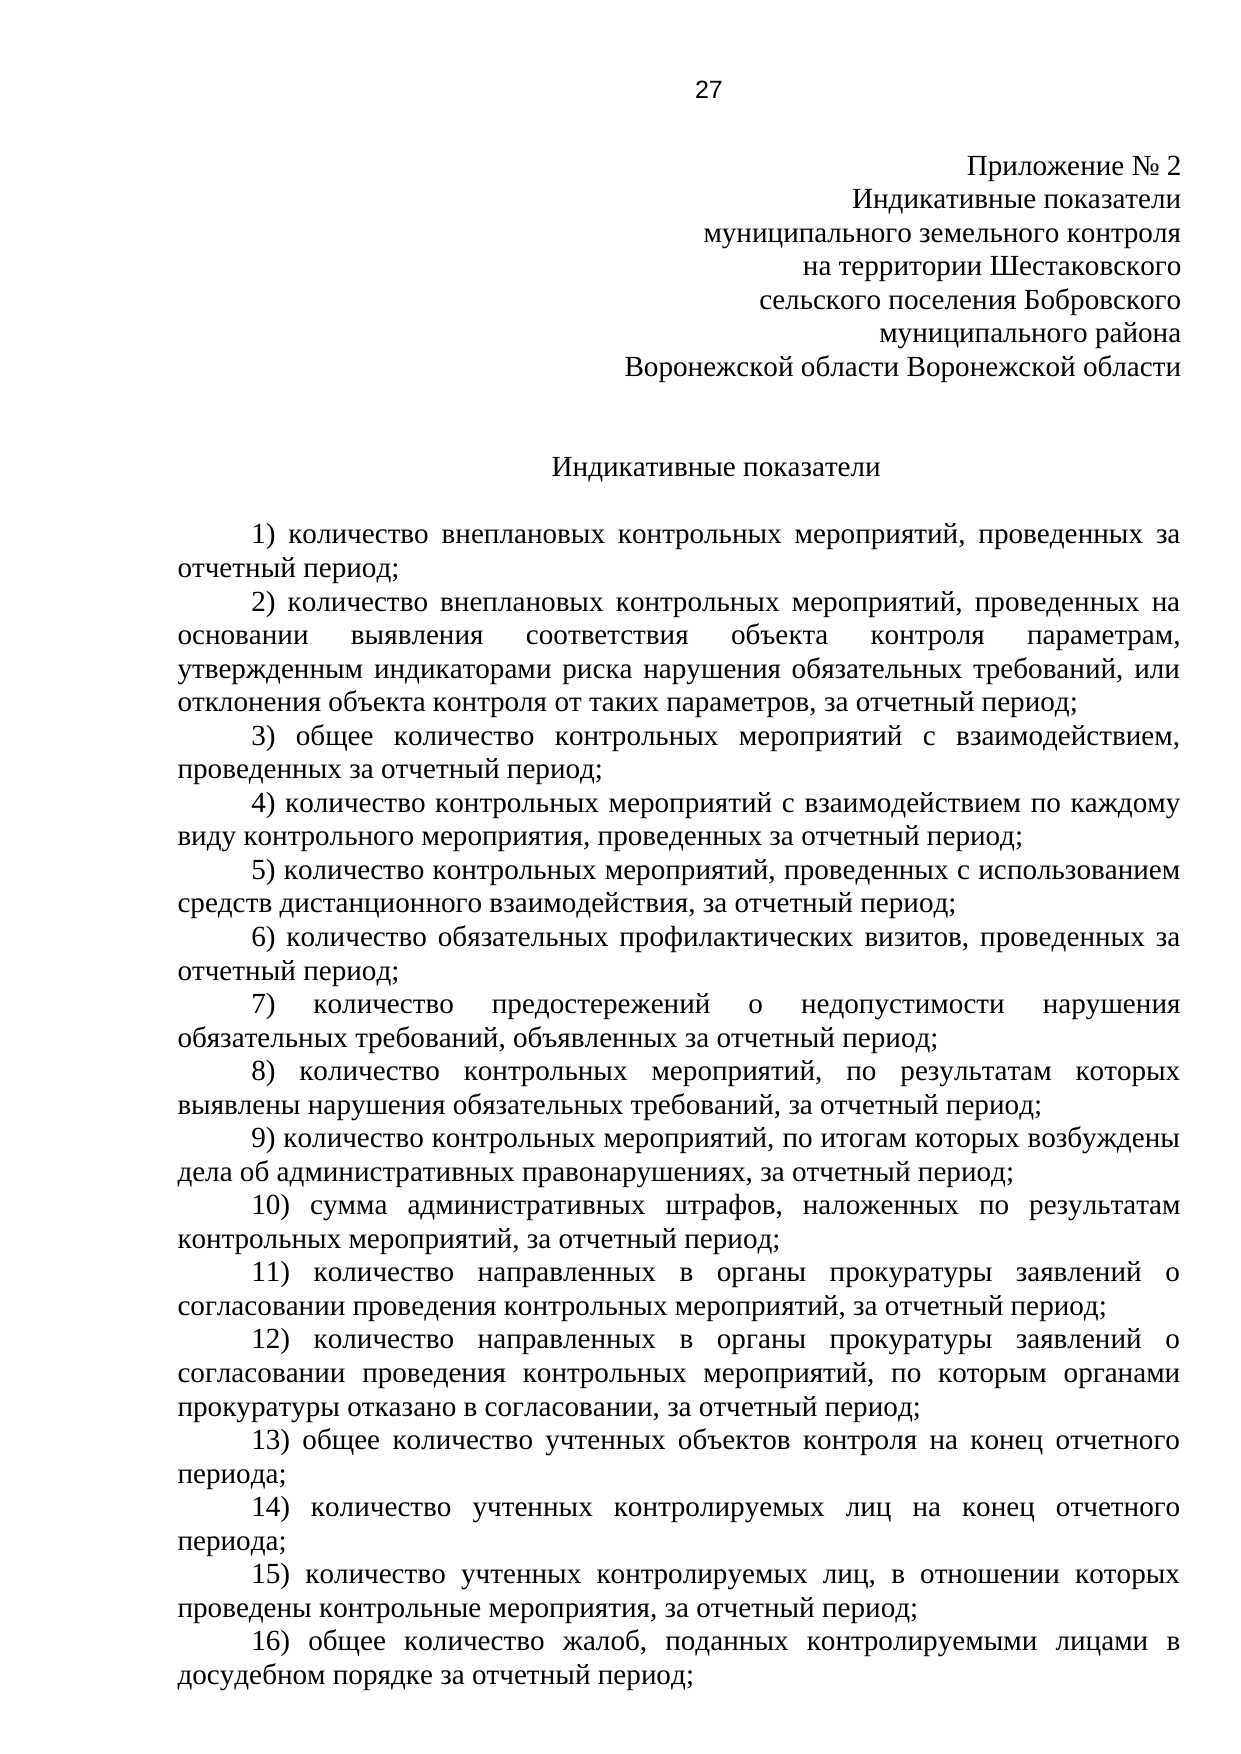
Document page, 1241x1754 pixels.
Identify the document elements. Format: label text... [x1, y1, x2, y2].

text Воронежской области Воронежской области [177, 349, 1181, 382]
text 12) количество направленных в органы прокуратуры заявлений о согласовании проведения контрольных мероприятий, по которым органами прокуратуры отказано в согласовании, за отчетный период; [177, 1322, 1181, 1422]
text 9) количество контрольных мероприятий, по итогам которых возбуждены дела об административных правонарушениях, за отчетный период; [177, 1120, 1181, 1187]
text 4) количество контрольных мероприятий с взаимодействием по каждому виду контрольного мероприятия, проведенных за отчетный период; [177, 785, 1181, 852]
text Индикативные показатели [177, 449, 1181, 483]
text 13) общее количество учтенных объектов контроля на конец отчетного периода; [177, 1422, 1181, 1489]
text на территории Шестаковского [177, 248, 1181, 282]
text 3) общее количество контрольных мероприятий с взаимодействием, проведенных за отчетный период; [177, 718, 1181, 785]
text муниципального района [177, 315, 1181, 349]
text муниципального земельного контроля [177, 215, 1181, 248]
text 6) количество обязательных профилактических визитов, проведенных за отчетный период; [177, 919, 1181, 986]
text сельского поселения Бобровского [177, 282, 1181, 315]
text Индикативные показатели [177, 181, 1181, 215]
text 11) количество направленных в органы прокуратуры заявлений о согласовании проведения контрольных мероприятий, за отчетный период; [177, 1254, 1181, 1322]
text 16) общее количество жалоб, поданных контролируемыми лицами в досудебном порядке за отчетный период; [177, 1623, 1181, 1691]
text 7) количество предостережений о недопустимости нарушения обязательных требований, объявленных за отчетный период; [177, 986, 1181, 1053]
text 2) количество внеплановых контрольных мероприятий, проведенных на основании выявления соответствия объекта контроля параметрам, утвержденным индикаторами риска нарушения обязательных требований, или отклонения объекта контроля от таких параметров, за отчетный период; [177, 584, 1181, 718]
text 5) количество контрольных мероприятий, проведенных с использованием средств дистанционного взаимодействия, за отчетный период; [177, 852, 1181, 919]
text Приложение № 2 [177, 148, 1181, 181]
text 15) количество учтенных контролируемых лиц, в отношении которых проведены контрольные мероприятия, за отчетный период; [177, 1556, 1181, 1623]
text 10) сумма административных штрафов, наложенных по результатам контрольных мероприятий, за отчетный период; [177, 1187, 1181, 1254]
text 14) количество учтенных контролируемых лиц на конец отчетного периода; [177, 1489, 1181, 1556]
text 1) количество внеплановых контрольных мероприятий, проведенных за отчетный период; [177, 517, 1181, 584]
text 8) количество контрольных мероприятий, по результатам которых выявлены нарушения обязательных требований, за отчетный период; [177, 1053, 1181, 1120]
